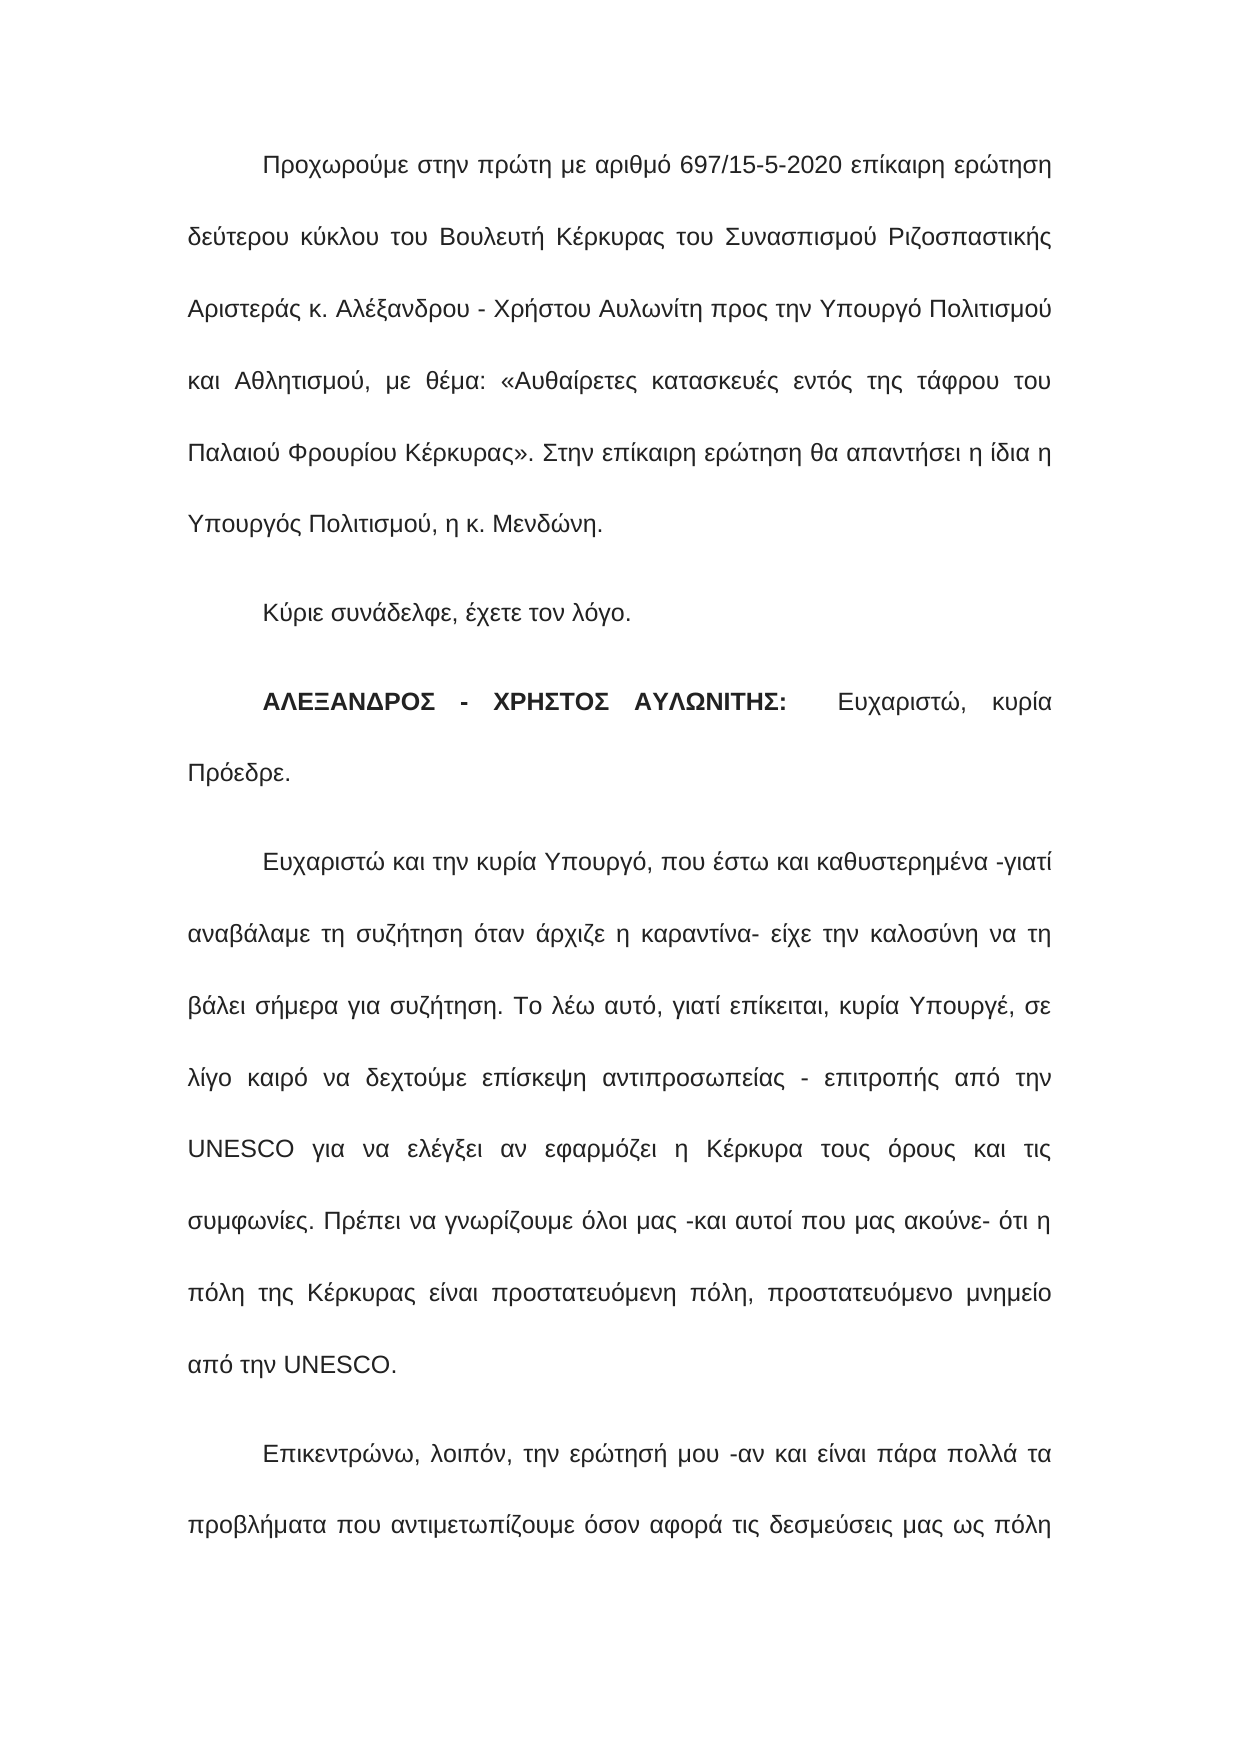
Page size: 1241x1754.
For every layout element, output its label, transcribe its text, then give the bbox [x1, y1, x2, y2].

text Κύριε συνάδελφε, έχετε τον λόγο. [187, 598, 1053, 627]
text ΑΛΕΞΑΝΔΡΟΣ - ΧΡΗΣΤΟΣ ΑΥΛΩΝΙΤΗΣ: Ευχαριστώ, κυρία Πρόεδρε. [187, 686, 1053, 787]
text Ευχαριστώ και την κυρία Υπουργό, που έστω και καθυστερημένα -γιατί αναβάλαμε τη συζήτηση όταν άρχιζε η καραντίνα- είχε την καλοσύνη να τη βάλει σήμερα για συζήτηση. Το λέω αυτό, γιατί επίκειται, κυρία Υπουργέ, σε λίγο καιρό να δεχτούμε επίσκεψη αντιπροσωπείας - επιτροπής από την UNESCO για να ελέγξει αν εφαρμόζει η Κέρκυρα τους όρους και τις συμφωνίες. Πρέπει να γνωρίζουμε όλοι μας -και αυτοί που μας ακούνε- ότι η πόλη της Κέρκυρας είναι προστατευόμενη πόλη, προστατευόμενο μνημείο από την UNESCO. [187, 847, 1053, 1379]
text Προχωρούμε στην πρώτη με αριθμό 697/15-5-2020 επίκαιρη ερώτηση δεύτερου κύκλου του Βουλευτή Κέρκυρας του Συνασπισμού Ριζοσπαστικής Αριστεράς κ. Αλέξανδρου - Χρήστου Αυλωνίτη προς την Υπουργό Πολιτισμού και Αθλητισμού, με θέμα: «Αυθαίρετες κατασκευές εντός της τάφρου του Παλαιού Φρουρίου Κέρκυρας». Στην επίκαιρη ερώτηση θα απαντήσει η ίδια η Υπουργός Πολιτισμού, η κ. Μενδώνη. [187, 150, 1053, 538]
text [187, 1438, 1053, 1539]
